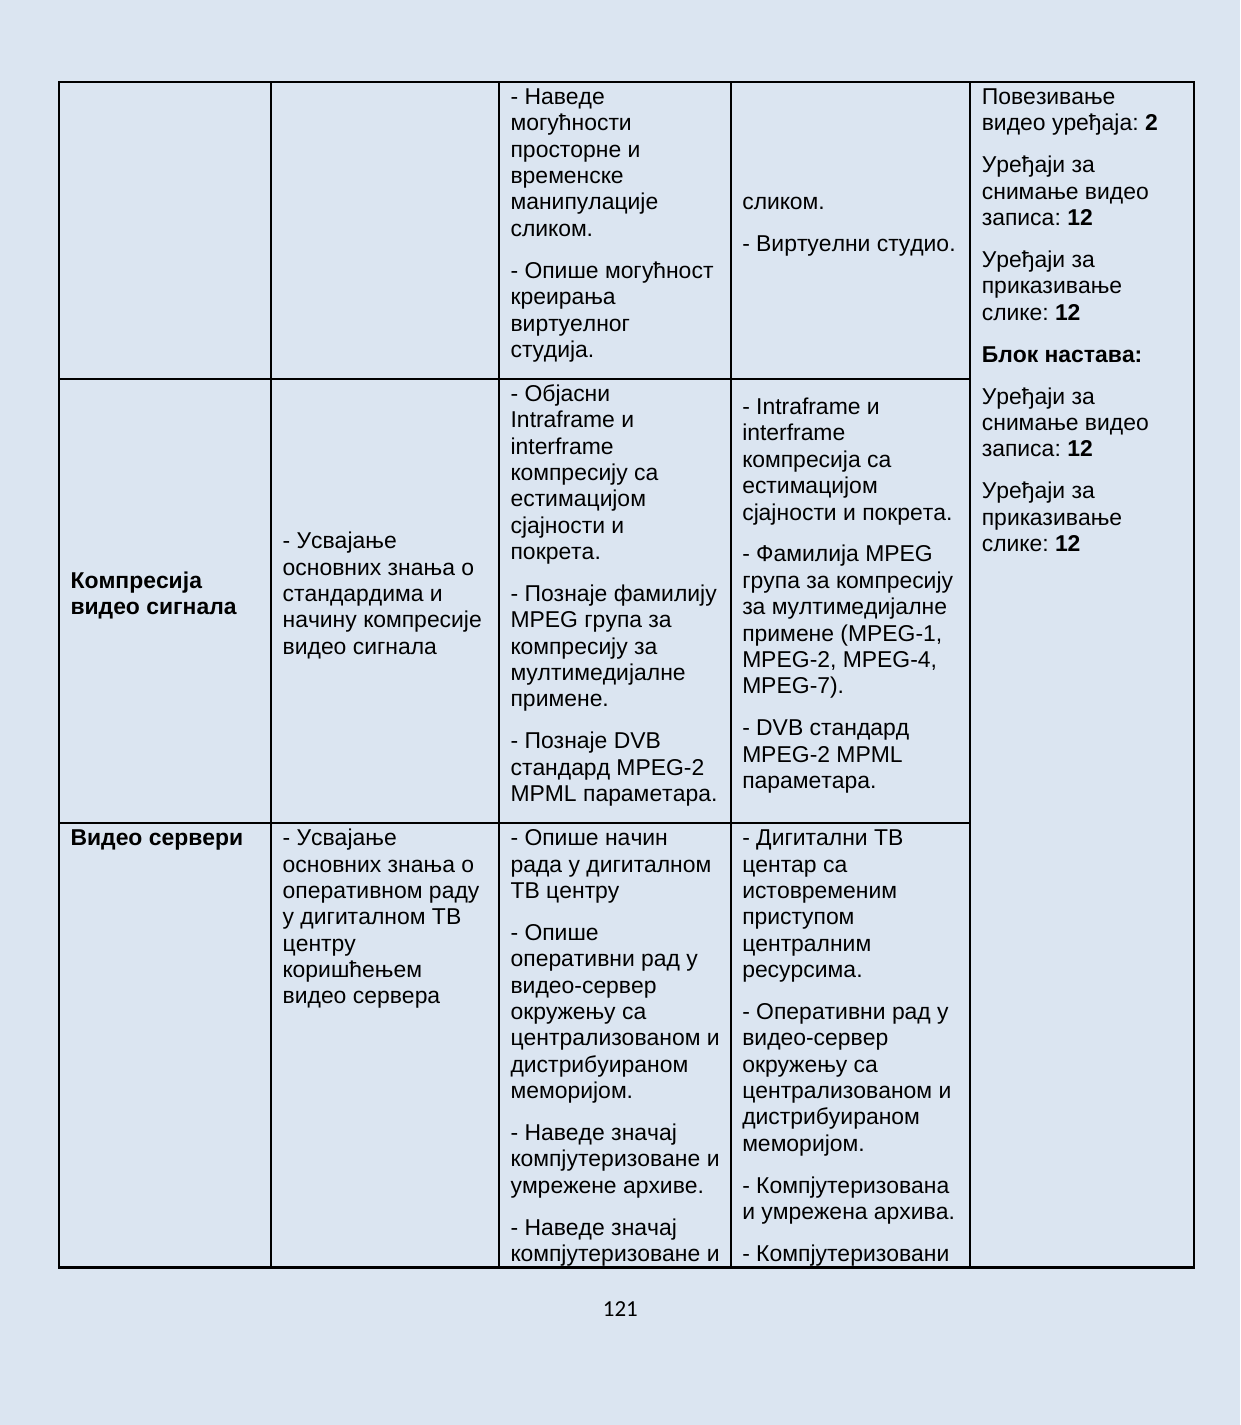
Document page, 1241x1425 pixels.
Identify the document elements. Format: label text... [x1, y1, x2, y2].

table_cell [500, 83, 730, 378]
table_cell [732, 83, 969, 378]
table_cell Компресија видео сигнала [60, 380, 270, 822]
table_cell Видео сервери [60, 824, 270, 1266]
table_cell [272, 824, 498, 1266]
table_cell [732, 824, 969, 1266]
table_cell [60, 83, 270, 378]
table_cell - Intraframe и interframe компресија са естимацијом сјајности и покрета. - Фамилија MPEG група за компресију за мултимедијалне примене (MPEG-1, MPEG-2, MPEG-4, MPEG-7). - DVB стандард MPEG-2 MPML параметара. [732, 380, 969, 822]
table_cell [272, 83, 498, 378]
table_cell - Усвајање основних знања о стандардима и начину компресије видео сигнала [272, 380, 498, 822]
table_cell - Објасни Intraframe и interframe компресију са естимацијом сјајности и покрета. - Познаје фамилију MPEG група за компресију за мултимедијалне примене. - Познаје DVB стандард MPEG-2 MPML параметара. [500, 380, 730, 822]
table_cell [971, 83, 1193, 1266]
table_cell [500, 824, 730, 1266]
